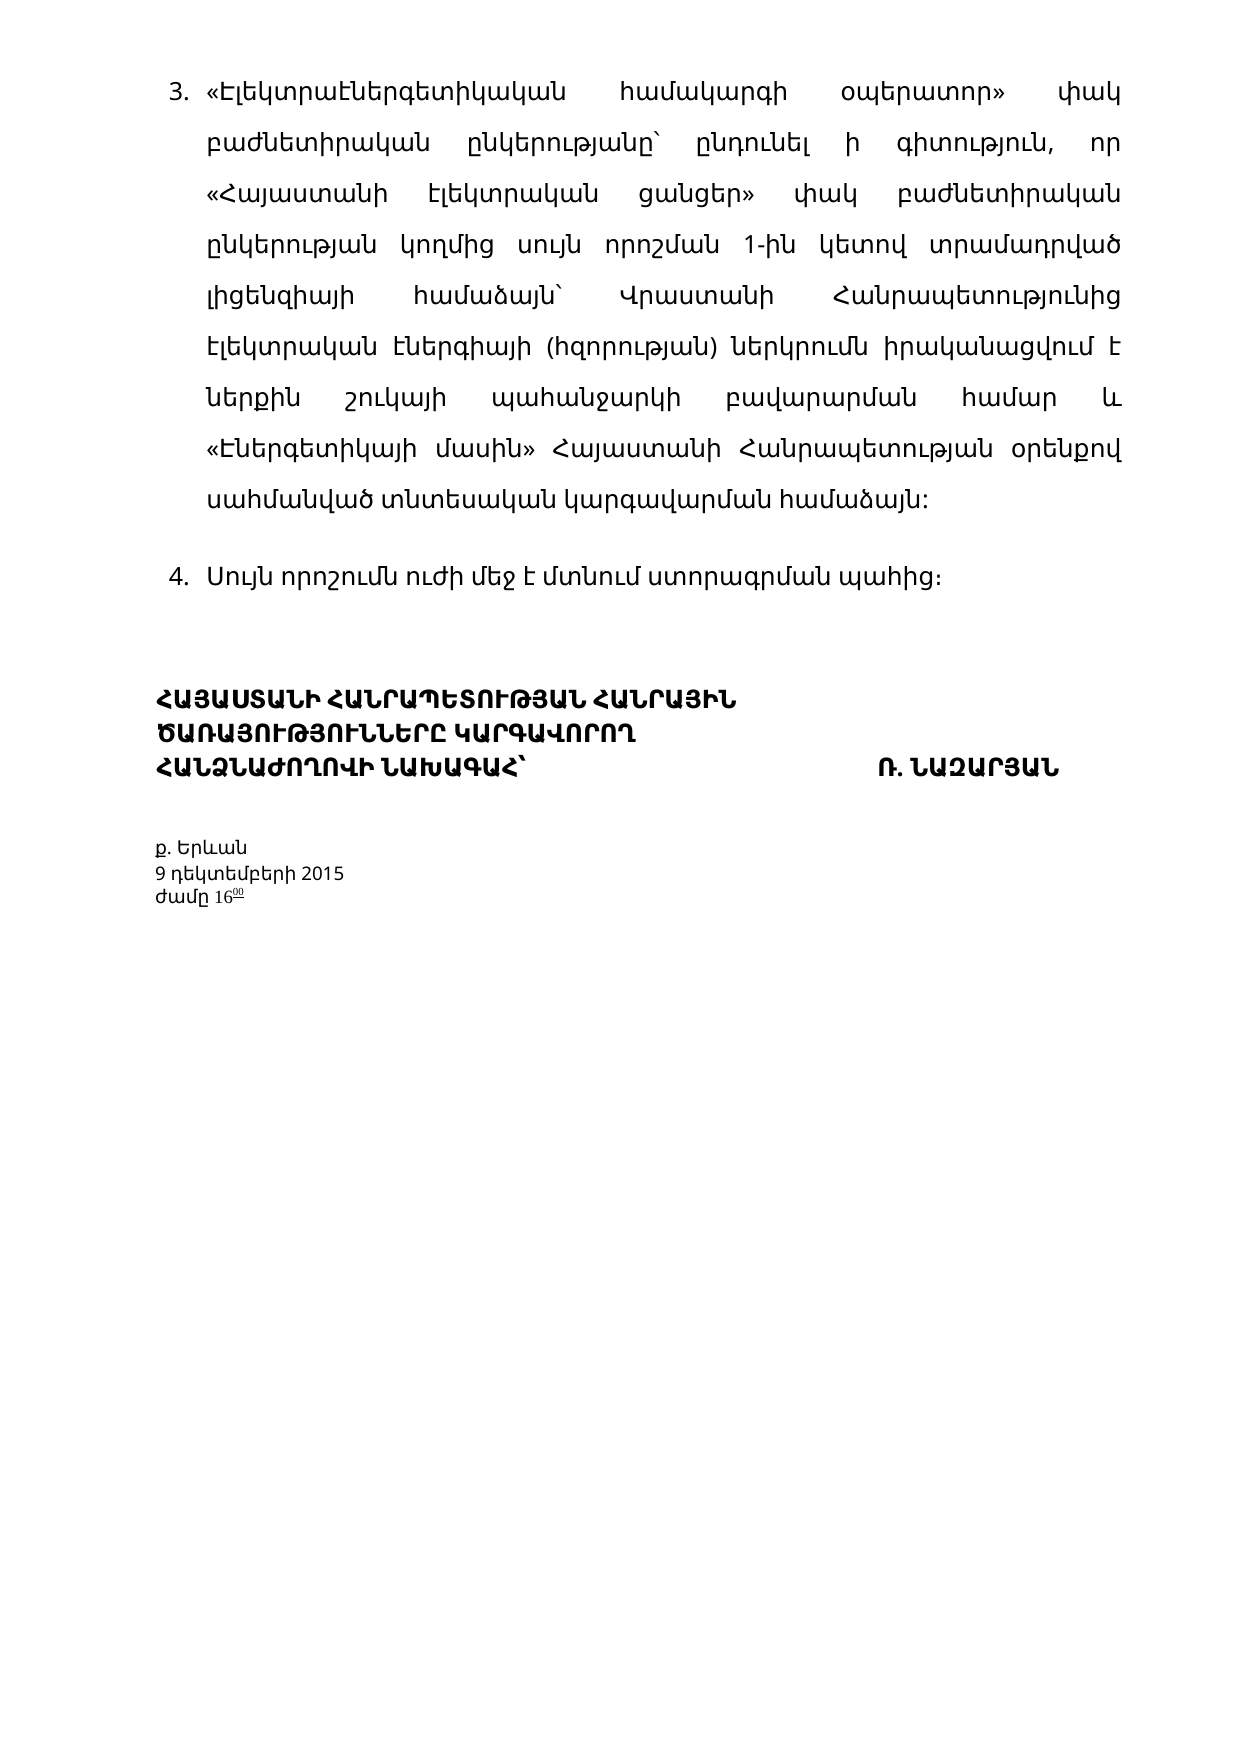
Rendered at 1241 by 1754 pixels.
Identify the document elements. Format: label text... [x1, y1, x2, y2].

text ՀԱՆՁՆԱԺՈՂՈՎԻ ՆԱԽԱԳԱՀ՝ Ռ. ՆԱԶԱՐՅԱՆ [150, 749, 1122, 784]
text ժամը 1600 [150, 886, 1122, 908]
text ք. Երևան [150, 835, 1122, 860]
text ՀԱՅԱՍՏԱՆԻ ՀԱՆՐԱՊԵՏՈՒԹՅԱՆ ՀԱՆՐԱՅԻՆ [150, 681, 1122, 716]
text ԾԱՌԱՅՈՒԹՅՈՒՆՆԵՐԸ ԿԱՐԳԱՎՈՐՈՂ [150, 716, 1122, 749]
list «Էլեկտրաէներգետիկական համակարգի օպերատոր» փակ բաժնետիրական ընկերությանը՝ ընդունել ի գիտություն, որ «Հայաստանի էլեկտրական ցանցեր» փակ բաժնետիրական ընկերության կողմից սույն որոշման 1-ին կետով տրամադրված լիցենզիայի համաձայն՝ Վրաստանի Հանրապետությունից էլեկտրական էներգիայի (հզորության) ներկրումն իրականացվում է ներքին շուկայի պահանջարկի բավարարման համար և «Էներգետիկայի մասին» Հայաստանի Հանրապետության օրենքով սահմանված տնտեսական կարգավարման համաձայն: [169, 74, 1122, 516]
text 9 դեկտեմբերի 2015 [150, 860, 1122, 886]
list Սույն որոշումն ուժի մեջ է մտնում ստորագրման պահից։ [169, 558, 1122, 592]
